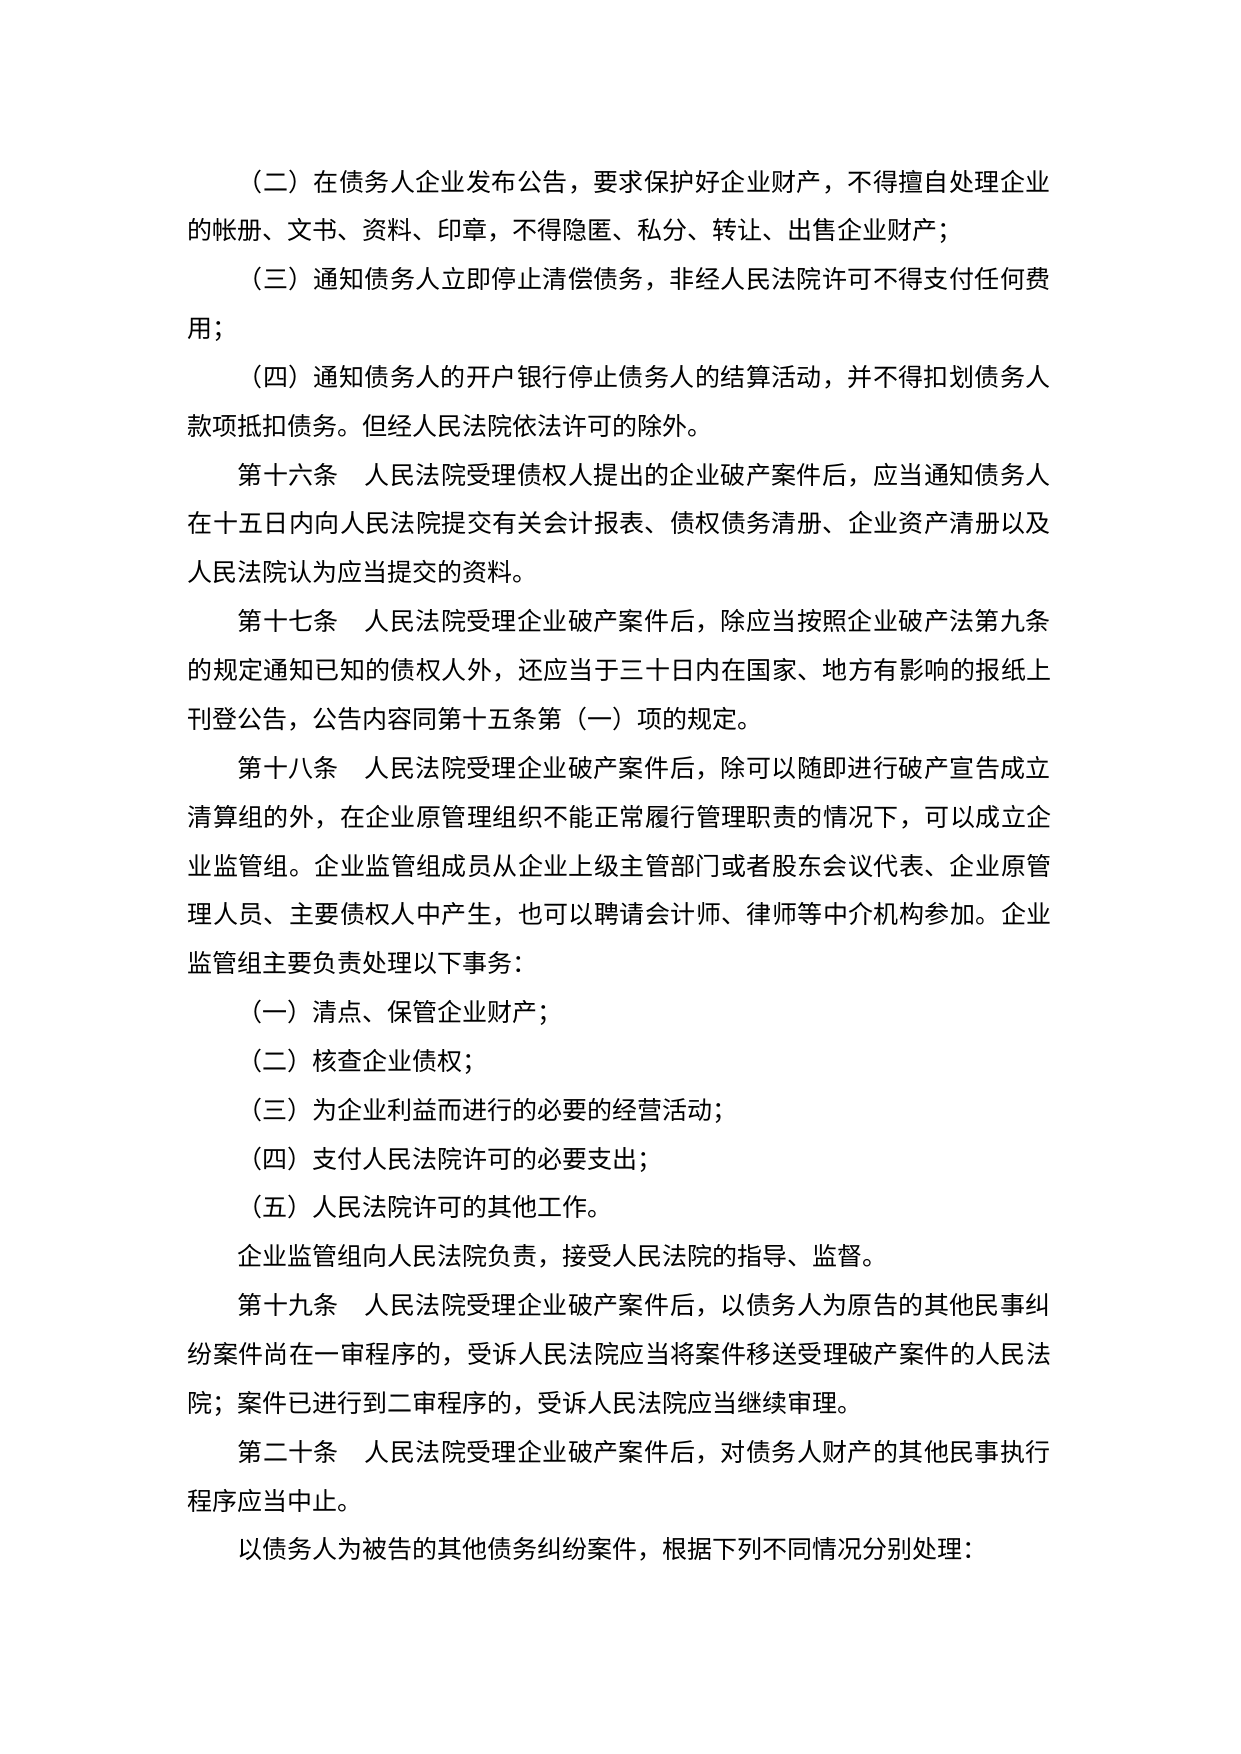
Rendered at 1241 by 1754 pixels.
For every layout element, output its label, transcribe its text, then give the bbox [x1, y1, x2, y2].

text （三）通知债务人立即停止清偿债务，非经人民法院许可不得支付任何费用； [187, 260, 1053, 345]
text 企业监管组向人民法院负责，接受人民法院的指导、监督。 [187, 1237, 1053, 1273]
text （三）为企业利益而进行的必要的经营活动； [187, 1090, 1053, 1126]
text （五）人民法院许可的其他工作。 [187, 1188, 1053, 1224]
text （四）支付人民法院许可的必要支出； [187, 1139, 1053, 1175]
text 第二十条 人民法院受理企业破产案件后，对债务人财产的其他民事执行程序应当中止。 [187, 1432, 1053, 1517]
text 第十七条 人民法院受理企业破产案件后，除应当按照企业破产法第九条的规定通知已知的债权人外，还应当于三十日内在国家、地方有影响的报纸上刊登公告，公告内容同第十五条第（一）项的规定。 [187, 602, 1053, 736]
text （四）通知债务人的开户银行停止债务人的结算活动，并不得扣划债务人款项抵扣债务。但经人民法院依法许可的除外。 [187, 357, 1053, 442]
text 第十六条 人民法院受理债权人提出的企业破产案件后，应当通知债务人在十五日内向人民法院提交有关会计报表、债权债务清册、企业资产清册以及人民法院认为应当提交的资料。 [187, 455, 1053, 589]
text （二）核查企业债权； [187, 1041, 1053, 1078]
text 第十八条 人民法院受理企业破产案件后，除可以随即进行破产宣告成立清算组的外，在企业原管理组织不能正常履行管理职责的情况下，可以成立企业监管组。企业监管组成员从企业上级主管部门或者股东会议代表、企业原管理人员、主要债权人中产生，也可以聘请会计师、律师等中介机构参加。企业监管组主要负责处理以下事务： [187, 748, 1053, 980]
text （二）在债务人企业发布公告，要求保护好企业财产，不得擅自处理企业的帐册、文书、资料、印章，不得隐匿、私分、转让、出售企业财产； [187, 162, 1053, 247]
text （一）清点、保管企业财产； [187, 992, 1053, 1029]
text 以债务人为被告的其他债务纠纷案件，根据下列不同情况分别处理： [187, 1530, 1053, 1566]
text 第十九条 人民法院受理企业破产案件后，以债务人为原告的其他民事纠纷案件尚在一审程序的，受诉人民法院应当将案件移送受理破产案件的人民法院；案件已进行到二审程序的，受诉人民法院应当继续审理。 [187, 1286, 1053, 1419]
